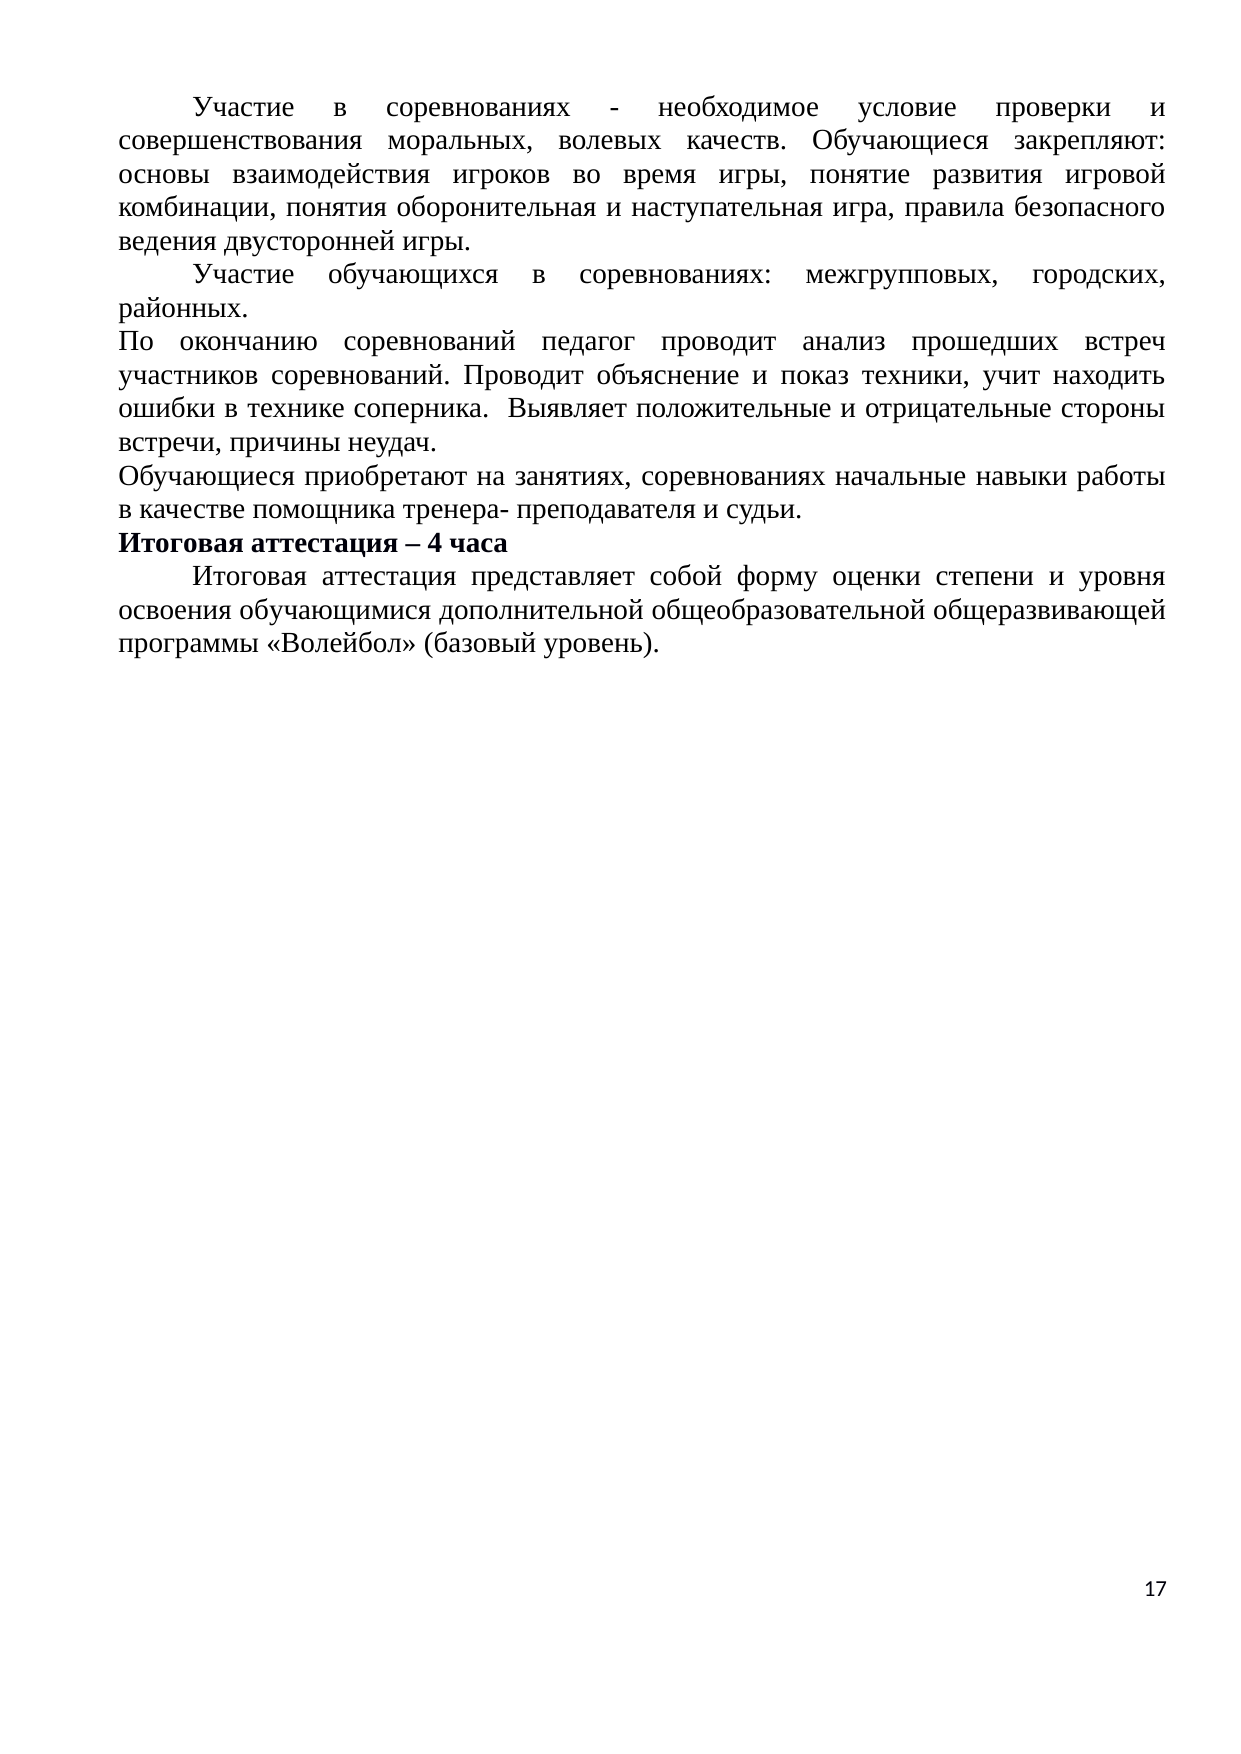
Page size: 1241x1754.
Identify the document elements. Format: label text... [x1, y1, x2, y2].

text Итоговая аттестация – 4 часа [118, 525, 1167, 558]
text По окончанию соревнований педагог проводит анализ прошедших встреч участников соревнований. Проводит объяснение и показ техники, учит находить ошибки в технике соперника. Выявляет положительные и отрицательные стороны встречи, причины неудач. [118, 323, 1167, 458]
text Обучающиеся приобретают на занятиях, соревнованиях начальные навыки работы в качестве помощника тренера- преподавателя и судьи. [118, 458, 1167, 525]
text Участие обучающихся в соревнованиях: межгрупповых, городских, районных. [118, 256, 1167, 323]
text Участие в соревнованиях - необходимое условие проверки и совершенствования моральных, волевых качеств. Обучающиеся закрепляют: основы взаимодействия игроков во время игры, понятие развития игровой комбинации, понятия оборонительная и наступательная игра, правила безопасного ведения двусторонней игры. [118, 89, 1167, 256]
text Итоговая аттестация представляет собой форму оценки степени и уровня освоения обучающимися дополнительной общеобразовательной общеразвивающей программы «Волейбол» (базовый уровень). [118, 558, 1167, 659]
